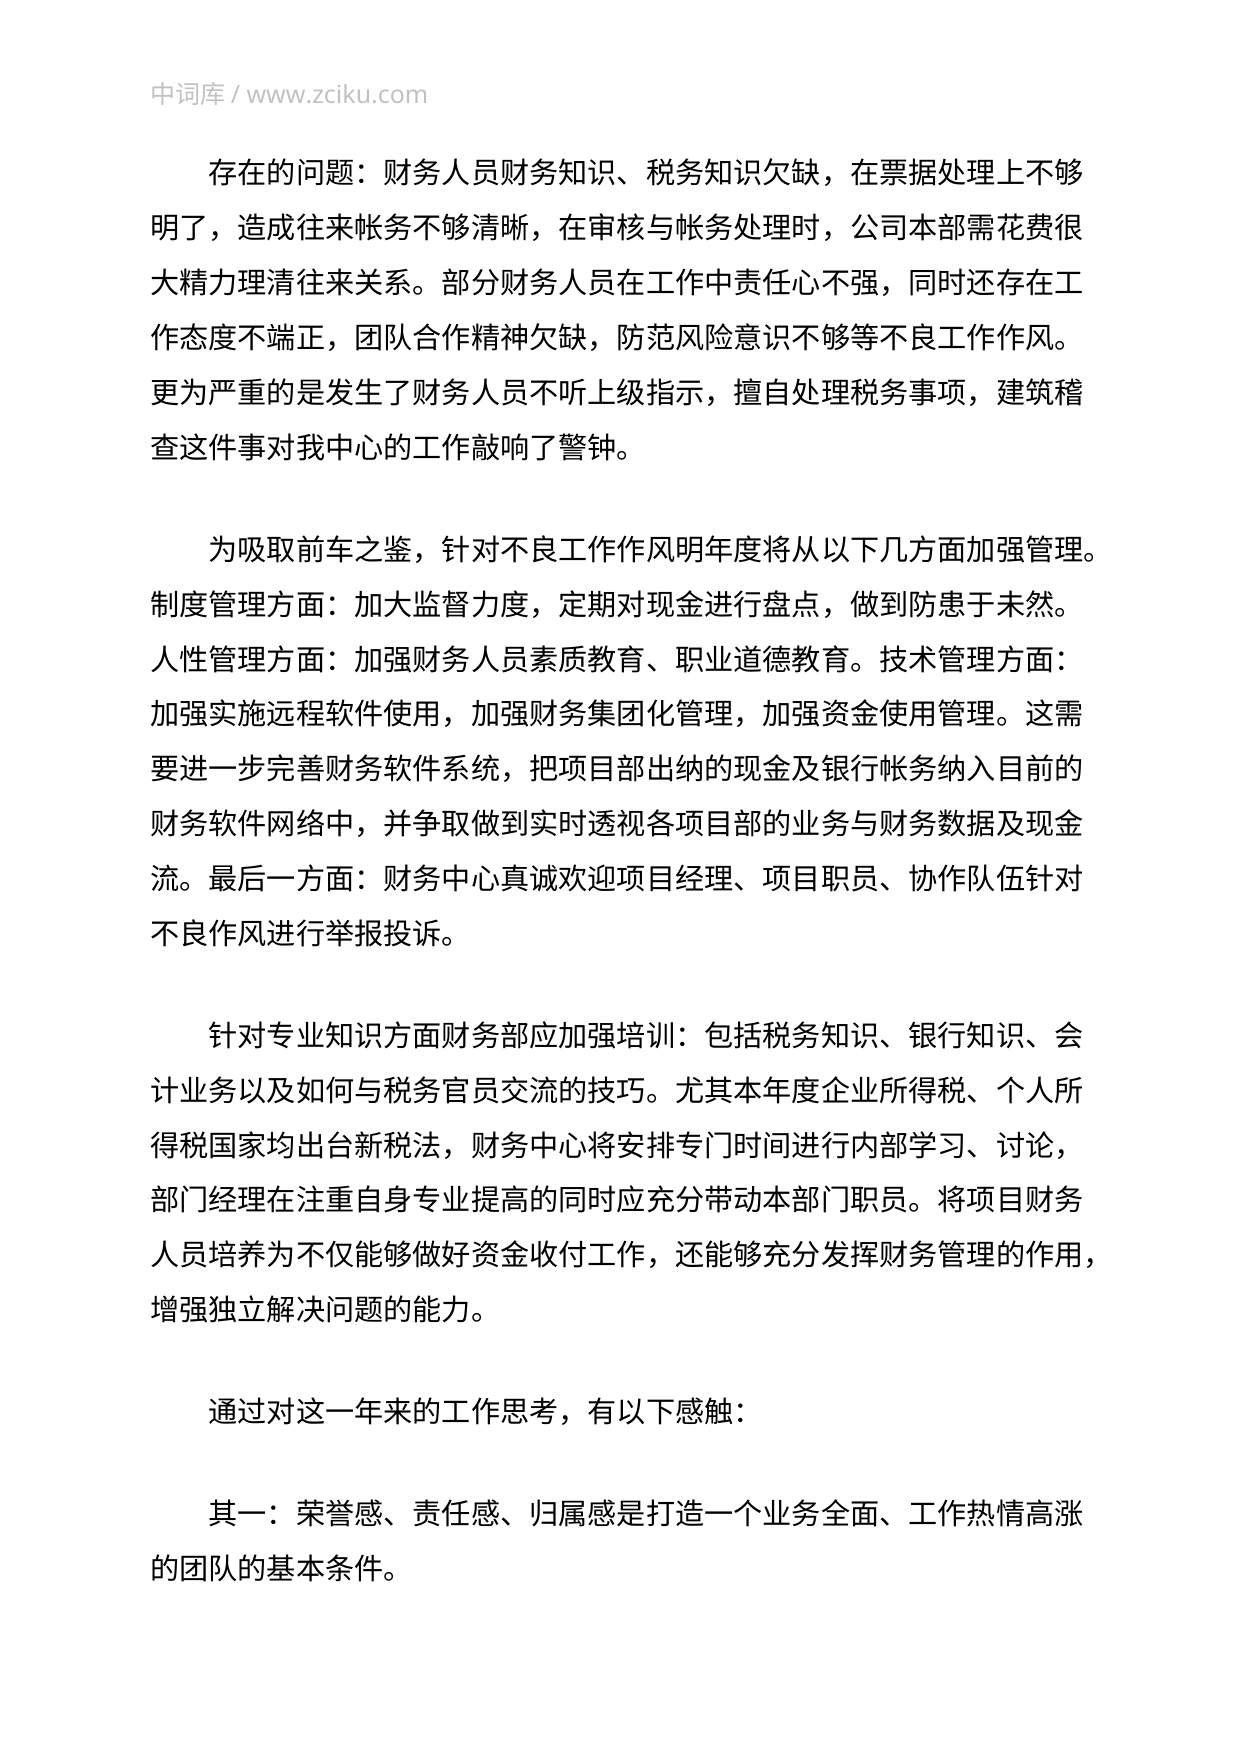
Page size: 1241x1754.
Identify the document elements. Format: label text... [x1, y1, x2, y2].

text 其一：荣誉感、责任感、归属感是打造一个业务全面、工作热情高涨的团队的基本条件。 [150, 1490, 1090, 1587]
text 通过对这一年来的工作思考，有以下感触： [150, 1388, 1090, 1431]
text 针对专业知识方面财务部应加强培训：包括税务知识、银行知识、会计业务以及如何与税务官员交流的技巧。尤其本年度企业所得税、个人所得税国家均出台新税法，财务中心将安排专门时间进行内部学习、讨论，部门经理在注重自身专业提高的同时应充分带动本部门职员。将项目财务人员培养为不仅能够做好资金收付工作，还能够充分发挥财务管理的作用，增强独立解决问题的能力。 [150, 1012, 1090, 1329]
text 存在的问题：财务人员财务知识、税务知识欠缺，在票据处理上不够明了，造成往来帐务不够清晰，在审核与帐务处理时，公司本部需花费很大精力理清往来关系。部分财务人员在工作中责任心不强，同时还存在工作态度不端正，团队合作精神欠缺，防范风险意识不够等不良工作作风。更为严重的是发生了财务人员不听上级指示，擅自处理税务事项，建筑稽查这件事对我中心的工作敲响了警钟。 [150, 150, 1090, 467]
text 为吸取前车之鉴，针对不良工作作风明年度将从以下几方面加强管理。制度管理方面：加大监督力度，定期对现金进行盘点，做到防患于未然。人性管理方面：加强财务人员素质教育、职业道德教育。技术管理方面：加强实施远程软件使用，加强财务集团化管理，加强资金使用管理。这需要进一步完善财务软件系统，把项目部出纳的现金及银行帐务纳入目前的财务软件网络中，并争取做到实时透视各项目部的业务与财务数据及现金流。最后一方面：财务中心真诚欢迎项目经理、项目职员、协作队伍针对不良作风进行举报投诉。 [150, 526, 1090, 953]
